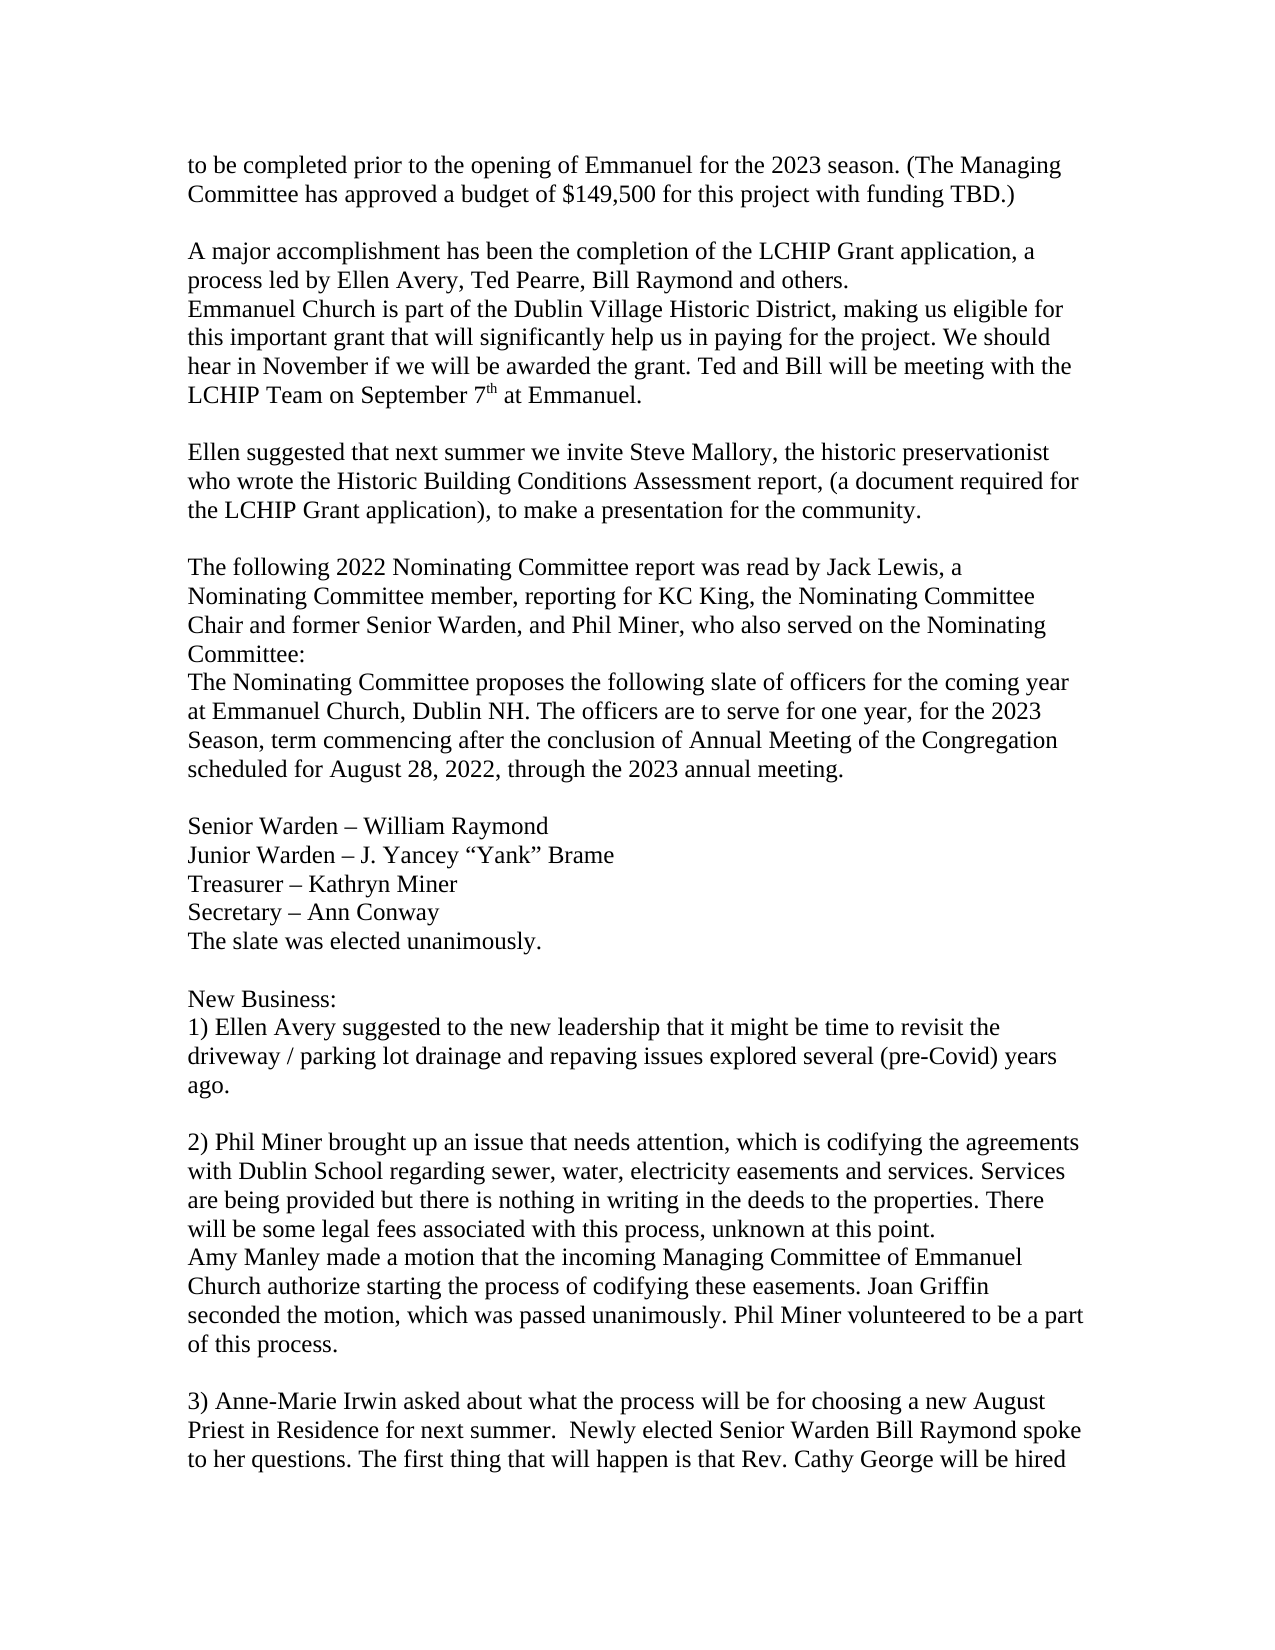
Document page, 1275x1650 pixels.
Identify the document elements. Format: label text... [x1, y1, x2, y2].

text 1) Ellen Avery suggested to the new leadership that it might be time to revisit the driveway / parking lot drainage and repaving issues explored several (pre-Covid) years ago. [187, 1012, 1087, 1099]
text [187, 1386, 1087, 1472]
text Junior Warden – J. Yancey “Yank” Brame [187, 840, 1087, 869]
text New Business: [187, 984, 1087, 1012]
text The following 2022 Nominating Committee report was read by Jack Lewis, a Nominating Committee member, reporting for KC King, the Nominating Committee Chair and former Senior Warden, and Phil Miner, who also served on the Nominating Committee: [187, 552, 1087, 667]
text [187, 150, 1087, 207]
text A major accomplishment has been the completion of the LCHIP Grant application, a process led by Ellen Avery, Ted Pearre, Bill Raymond and others. [187, 236, 1087, 294]
text The Nominating Committee proposes the following slate of officers for the coming year at Emmanuel Church, Dublin NH. The officers are to serve for one year, for the 2023 Season, term commencing after the conclusion of Annual Meeting of the Congregation scheduled for August 28, 2022, through the 2023 annual meeting. [187, 667, 1087, 782]
text Emmanuel Church is part of the Dublin Village Historic District, making us eligible for this important grant that will significantly help us in paying for the project. We should hear in November if we will be awarded the grant. Ted and Bill will be meeting with the LCHIP Team on September 7th at Emmanuel. [187, 294, 1087, 409]
text The slate was elected unanimously. [187, 926, 1087, 955]
text Treasurer – Kathryn Miner [187, 869, 1087, 897]
text Secretary – Ann Conway [187, 897, 1087, 926]
text Senior Warden – William Raymond [187, 811, 1087, 840]
text Amy Manley made a motion that the incoming Managing Committee of Emmanuel Church authorize starting the process of codifying these easements. Joan Griffin seconded the motion, which was passed unanimously. Phil Miner volunteered to be a part of this process. [187, 1242, 1087, 1357]
text 2) Phil Miner brought up an issue that needs attention, which is codifying the agreements with Dublin School regarding sewer, water, electricity easements and services. Services are being provided but there is nothing in writing in the deeds to the properties. There will be some legal fees associated with this process, unknown at this point. [187, 1127, 1087, 1242]
text Ellen suggested that next summer we invite Steve Mallory, the historic preservationist who wrote the Historic Building Conditions Assessment report, (a document required for the LCHIP Grant application), to make a presentation for the community. [187, 437, 1087, 524]
